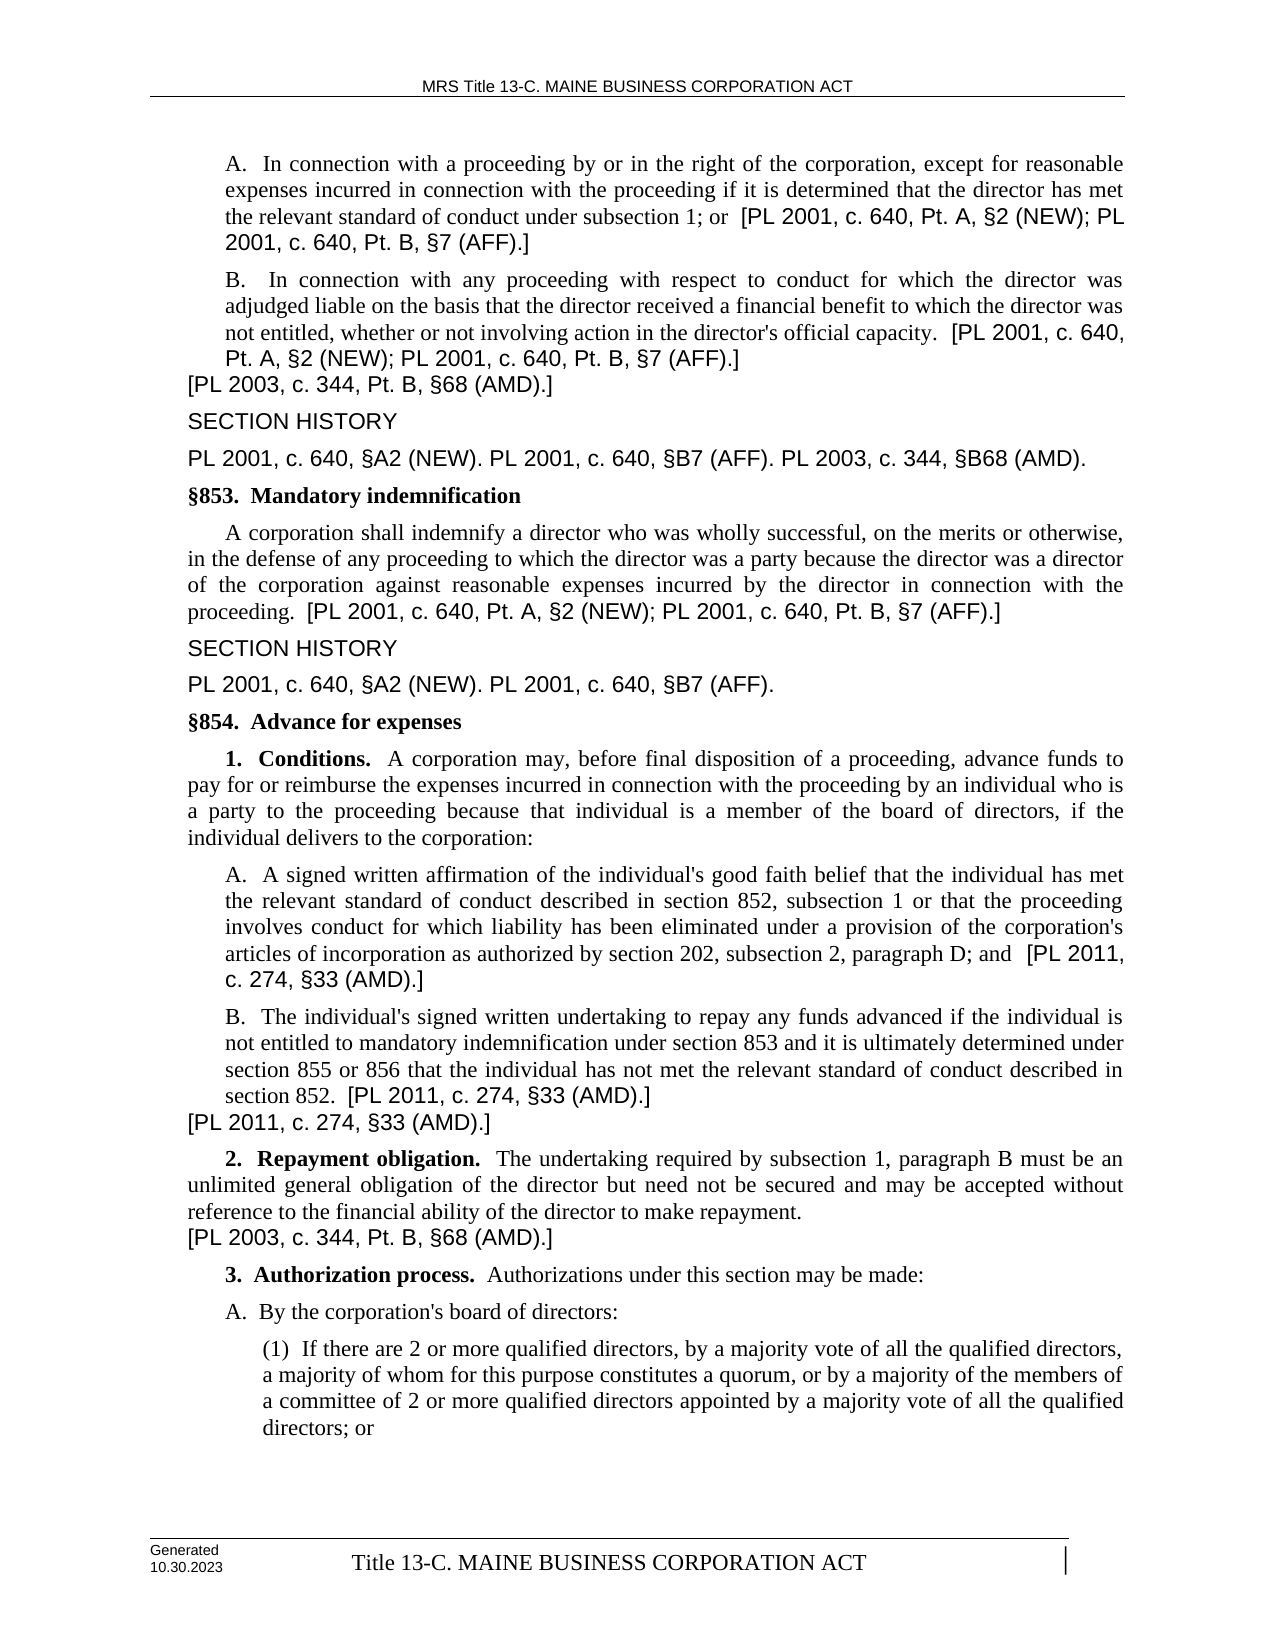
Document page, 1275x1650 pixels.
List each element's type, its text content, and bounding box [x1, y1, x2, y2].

text PL 2001, c. 640, §A2 (NEW). PL 2001, c. 640, §B7 (AFF). PL 2003, c. 344, §B68 (AMD). [187, 445, 1125, 471]
text A. In connection with a proceeding by or in the right of the corporation, except for reasonable expenses incurred in connection with the proceeding if it is determined that the director has met the relevant standard of conduct under subsection 1; or [PL 2001, c. 640, Pt. A, §2 (NEW); PL 2001, c. 640, Pt. B, §7 (AFF).] [225, 150, 1125, 256]
text [PL 2011, c. 274, §33 (AMD).] [187, 1108, 1125, 1135]
text PL 2001, c. 640, §A2 (NEW). PL 2001, c. 640, §B7 (AFF). [187, 671, 1125, 698]
text A. By the corporation's board of directors: [225, 1298, 1125, 1324]
text §853. Mandatory indemnification [187, 482, 1125, 508]
text A corporation shall indemnify a director who was wholly successful, on the merits or otherwise, in the defense of any proceeding to which the director was a party because the director was a director of the corporation against reasonable expenses incurred by the director in connection with the proceeding. [PL 2001, c. 640, Pt. A, §2 (NEW); PL 2001, c. 640, Pt. B, §7 (AFF).] [187, 518, 1125, 624]
text 1. Conditions. A corporation may, before final disposition of a proceeding, advance funds to pay for or reimburse the expenses incurred in connection with the proceeding by an individual who is a party to the proceeding because that individual is a member of the board of directors, if the individual delivers to the corporation: [187, 745, 1125, 850]
text B. The individual's signed written undertaking to repay any funds advanced if the individual is not entitled to mandatory indemnification under section 853 and it is ultimately determined under section 855 or 856 that the individual has not met the relevant standard of conduct described in section 852. [PL 2011, c. 274, §33 (AMD).] [225, 1003, 1125, 1108]
text (1) If there are 2 or more qualified directors, by a majority vote of all the qualified directors, a majority of whom for this purpose constitutes a quorum, or by a majority of the members of a committee of 2 or more qualified directors appointed by a majority vote of all the qualified directors; or [262, 1334, 1125, 1440]
text [PL 2003, c. 344, Pt. B, §68 (AMD).] [187, 1224, 1125, 1251]
text §854. Advance for expenses [187, 708, 1125, 734]
text B. In connection with any proceeding with respect to conduct for which the director was adjudged liable on the basis that the director received a financial benefit to which the director was not entitled, whether or not involving action in the director's official capacity. [PL 2001, c. 640, Pt. A, §2 (NEW); PL 2001, c. 640, Pt. B, §7 (AFF).] [225, 266, 1125, 371]
text A. A signed written affirmation of the individual's good faith belief that the individual has met the relevant standard of conduct described in section 852, subsection 1 or that the proceeding involves conduct for which liability has been eliminated under a provision of the corporation's articles of incorporation as authorized by section 202, subsection 2, paragraph D; and [PL 2011, c. 274, §33 (AMD).] [225, 861, 1125, 992]
text SECTION HISTORY [187, 408, 1125, 434]
text [PL 2003, c. 344, Pt. B, §68 (AMD).] [187, 371, 1125, 398]
text 2. Repayment obligation. The undertaking required by subsection 1, paragraph B must be an unlimited general obligation of the director but need not be secured and may be accepted without reference to the financial ability of the director to make repayment. [187, 1145, 1125, 1224]
text 3. Authorization process. Authorizations under this section may be made: [187, 1261, 1125, 1287]
text SECTION HISTORY [187, 634, 1125, 661]
